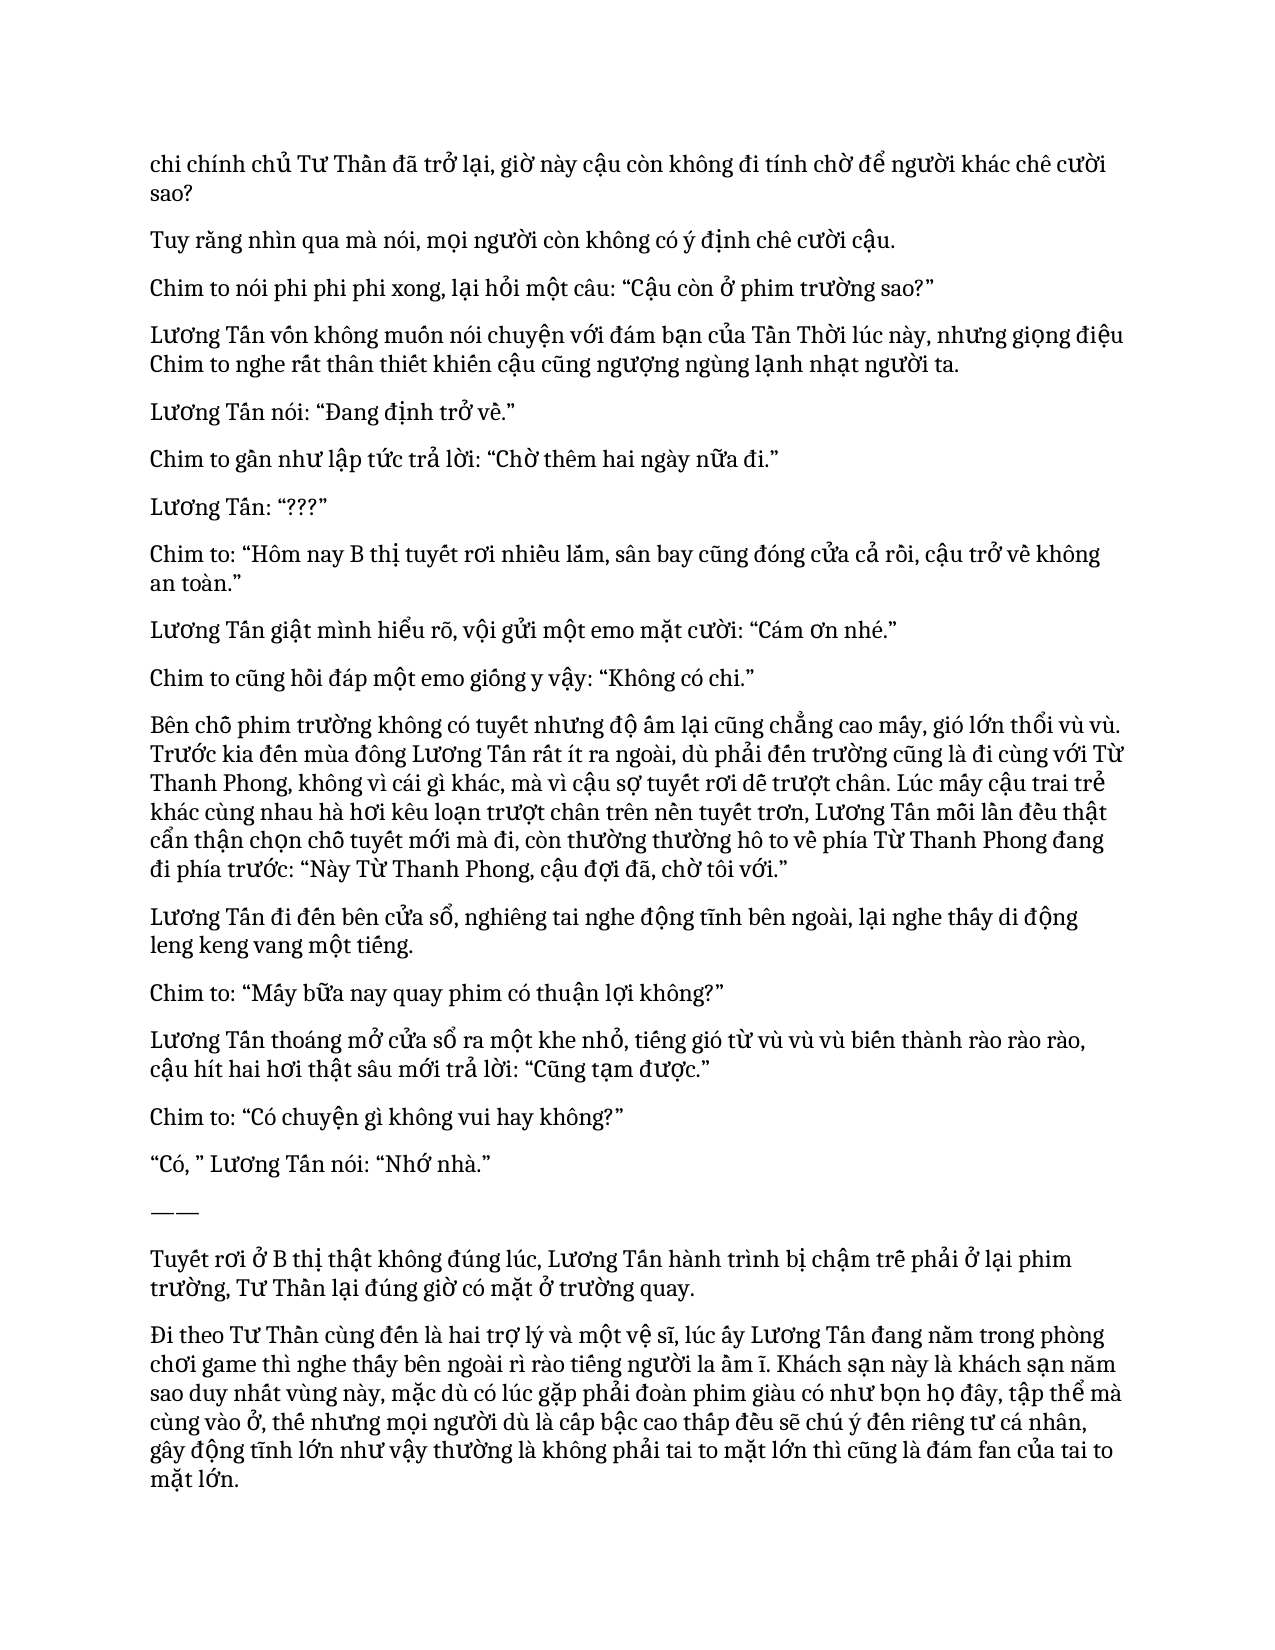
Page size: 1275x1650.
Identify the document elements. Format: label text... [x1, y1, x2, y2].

text Chim to: “Mấy bữa nay quay phim có thuận lợi không?” [150, 979, 1125, 1007]
text Chim to nói phi phi phi xong, lại hỏi một câu: “Cậu còn ở phim trường sao?” [150, 274, 1125, 302]
text Lương Tấn đi đến bên cửa sổ, nghiêng tai nghe động tĩnh bên ngoài, lại nghe thấy di động leng keng vang một tiếng. [150, 902, 1125, 960]
text Bên chỗ phim trường không có tuyết nhưng độ ấm lại cũng chẳng cao mấy, gió lớn thổi vù vù. Trước kia đến mùa đông Lương Tấn rất ít ra ngoài, dù phải đến trường cũng là đi cùng với Từ Thanh Phong, không vì cái gì khác, mà vì cậu sợ tuyết rơi dễ trượt chân. Lúc mấy cậu trai trẻ khác cùng nhau hà hơi kêu loạn trượt chân trên nền tuyết trơn, Lương Tấn mỗi lần đều thật cẩn thận chọn chỗ tuyết mới mà đi, còn thường thường hô to về phía Từ Thanh Phong đang đi phía trước: “Này Từ Thanh Phong, cậu đợi đã, chờ tôi với.” [150, 711, 1125, 884]
text Tuy rằng nhìn qua mà nói, mọi người còn không có ý định chê cười cậu. [150, 226, 1125, 255]
text “Có, ” Lương Tấn nói: “Nhớ nhà.” [150, 1150, 1125, 1179]
text Chim to: “Có chuyện gì không vui hay không?” [150, 1102, 1125, 1131]
text Lương Tấn vốn không muốn nói chuyện với đám bạn của Tần Thời lúc này, nhưng giọng điệu Chim to nghe rất thân thiết khiến cậu cũng ngượng ngùng lạnh nhạt người ta. [150, 321, 1125, 379]
text Chim to: “Hôm nay B thị tuyết rơi nhiều lắm, sân bay cũng đóng cửa cả rồi, cậu trở về không an toàn.” [150, 540, 1125, 597]
text Tuyết rơi ở B thị thật không đúng lúc, Lương Tấn hành trình bị chậm trễ phải ở lại phim trường, Tư Thần lại đúng giờ có mặt ở trường quay. [150, 1245, 1125, 1302]
text Lương Tấn thoáng mở cửa sổ ra một khe nhỏ, tiếng gió từ vù vù vù biến thành rào rào rào, cậu hít hai hơi thật sâu mới trả lời: “Cũng tạm được.” [150, 1026, 1125, 1084]
text Đi theo Tư Thần cùng đến là hai trợ lý và một vệ sĩ, lúc ấy Lương Tấn đang nằm trong phòng chơi game thì nghe thấy bên ngoài rì rào tiếng người la ầm ĩ. Khách sạn này là khách sạn năm sao duy nhất vùng này, mặc dù có lúc gặp phải đoàn phim giàu có như bọn họ đây, tập thể mà cùng vào ở, thế nhưng mọi người dù là cấp bậc cao thấp đều sẽ chú ý đến riêng tư cá nhân, gây động tĩnh lớn như vậy thường là không phải tai to mặt lớn thì cũng là đám fan của tai to mặt lớn. [150, 1321, 1125, 1494]
text Lương Tấn giật mình hiểu rõ, vội gửi một emo mặt cười: “Cám ơn nhé.” [150, 616, 1125, 645]
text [150, 150, 1125, 207]
text Lương Tấn nói: “Đang định trở về.” [150, 397, 1125, 426]
text Lương Tấn: “???” [150, 492, 1125, 521]
text Chim to gần như lập tức trả lời: “Chờ thêm hai ngày nữa đi.” [150, 445, 1125, 474]
text Chim to cũng hồi đáp một emo giống y vậy: “Không có chi.” [150, 664, 1125, 692]
text —— [150, 1197, 1125, 1226]
